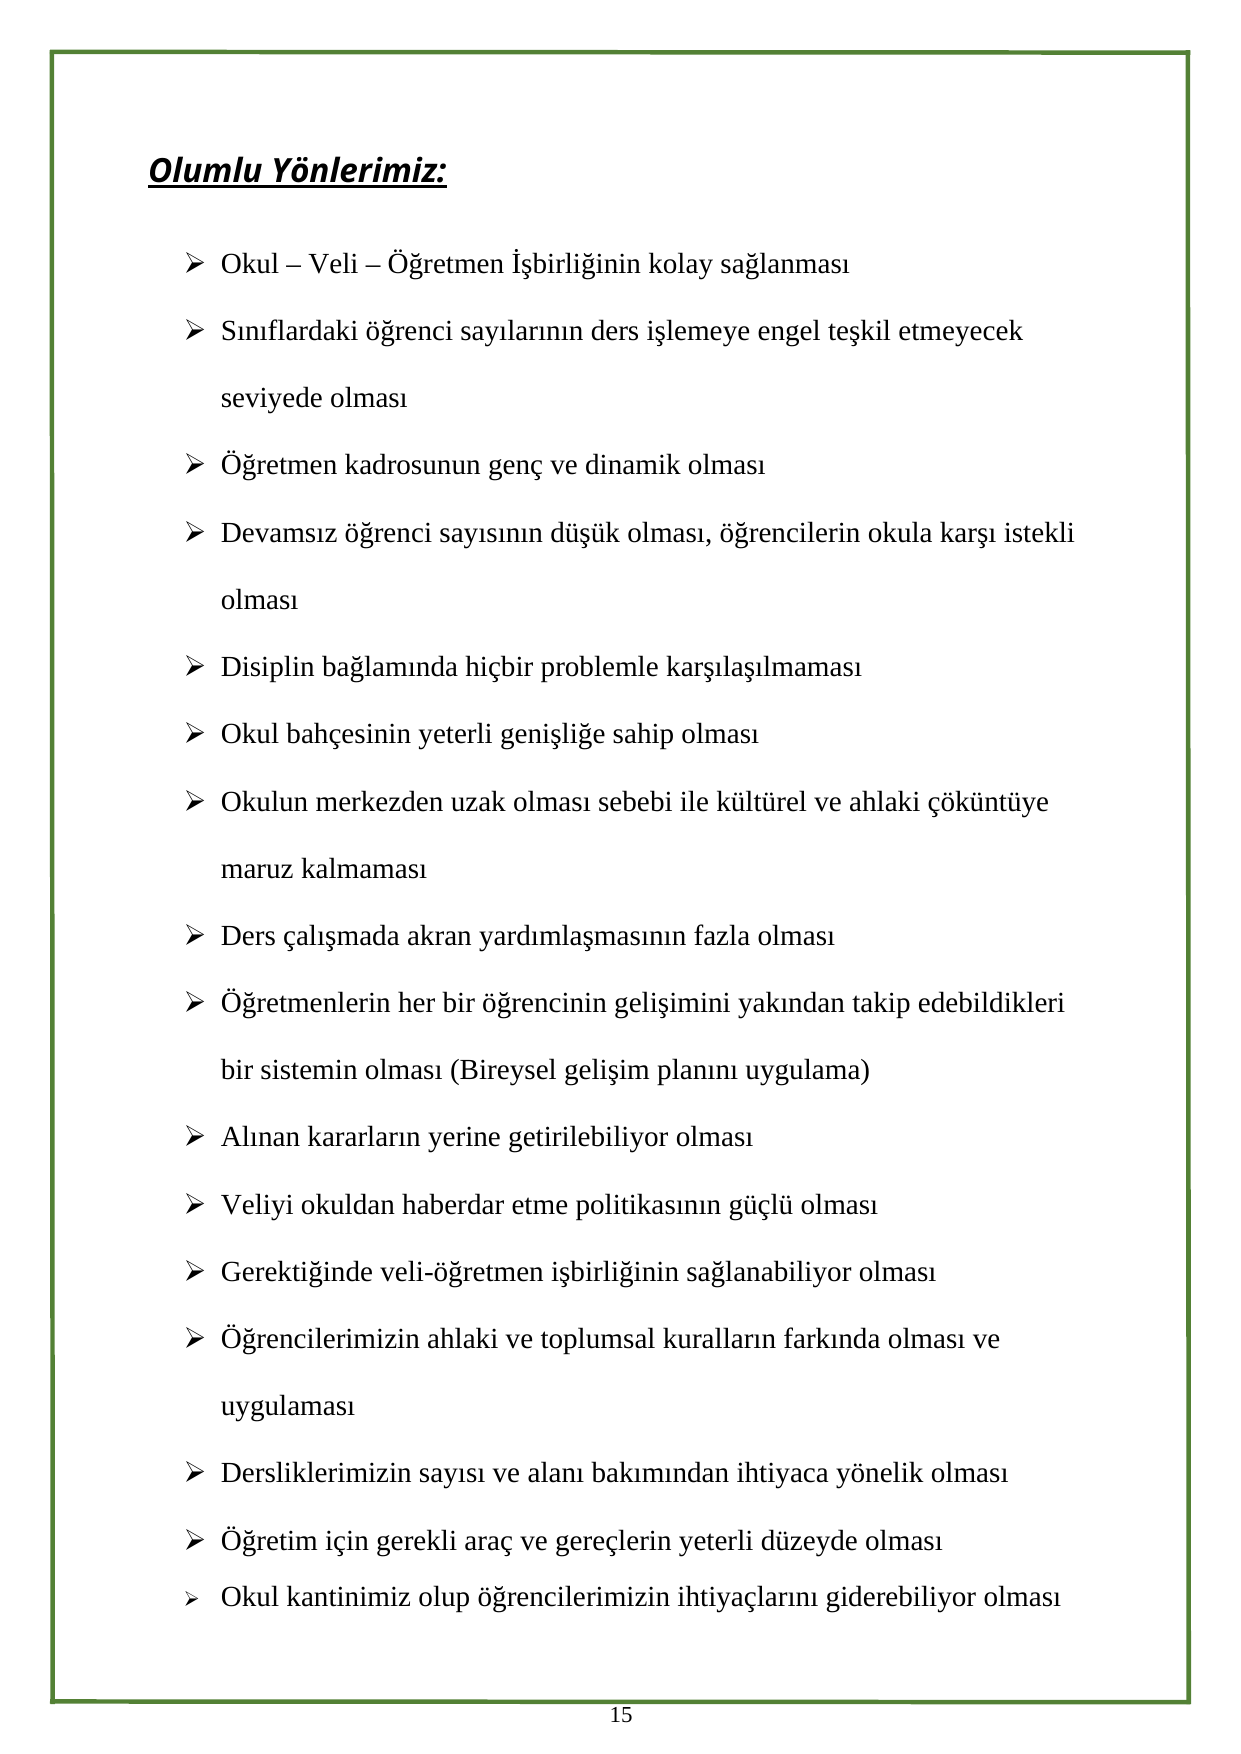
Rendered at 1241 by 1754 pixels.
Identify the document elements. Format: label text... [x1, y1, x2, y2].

list Devamsız öğrenci sayısının düşük olması, öğrencilerin okula karşı istekli olması [183, 515, 1094, 616]
list Alınan kararların yerine getirilebiliyor olması [183, 1119, 1094, 1153]
list Okulun merkezden uzak olması sebebi ile kültürel ve ahlaki çöküntüye maruz kalmaması [183, 784, 1094, 884]
list Öğrencilerimizin ahlaki ve toplumsal kuralların farkında olması ve uygulaması [183, 1321, 1094, 1422]
list Disiplin bağlamında hiçbir problemle karşılaşılmaması [183, 649, 1094, 683]
list Öğretmenlerin her bir öğrencinin gelişimini yakından takip edebildikleri bir sistemin olması (Bireysel gelişim planını uygulama) [183, 985, 1094, 1086]
list Okul bahçesinin yeterli genişliğe sahip olması [183, 716, 1094, 750]
text Olumlu Yönlerimiz: [148, 147, 1094, 193]
list Ders çalışmada akran yardımlaşmasının fazla olması [183, 918, 1094, 952]
list Okul kantinimiz olup öğrencilerimizin ihtiyaçlarını giderebiliyor olması [183, 1590, 1094, 1611]
list Öğretmen kadrosunun genç ve dinamik olması [183, 447, 1094, 481]
list Okul – Veli – Öğretmen İşbirliğinin kolay sağlanması [183, 246, 1094, 279]
list Dersliklerimizin sayısı ve alanı bakımından ihtiyaca yönelik olması [183, 1456, 1094, 1489]
list Öğretim için gerekli araç ve gereçlerin yeterli düzeyde olması [183, 1523, 1094, 1557]
list Gerektiğinde veli-öğretmen işbirliğinin sağlanabiliyor olması [183, 1254, 1094, 1288]
list Veliyi okuldan haberdar etme politikasının güçlü olması [183, 1187, 1094, 1220]
list Sınıflardaki öğrenci sayılarının ders işlemeye engel teşkil etmeyecek seviyede olması [183, 313, 1094, 414]
